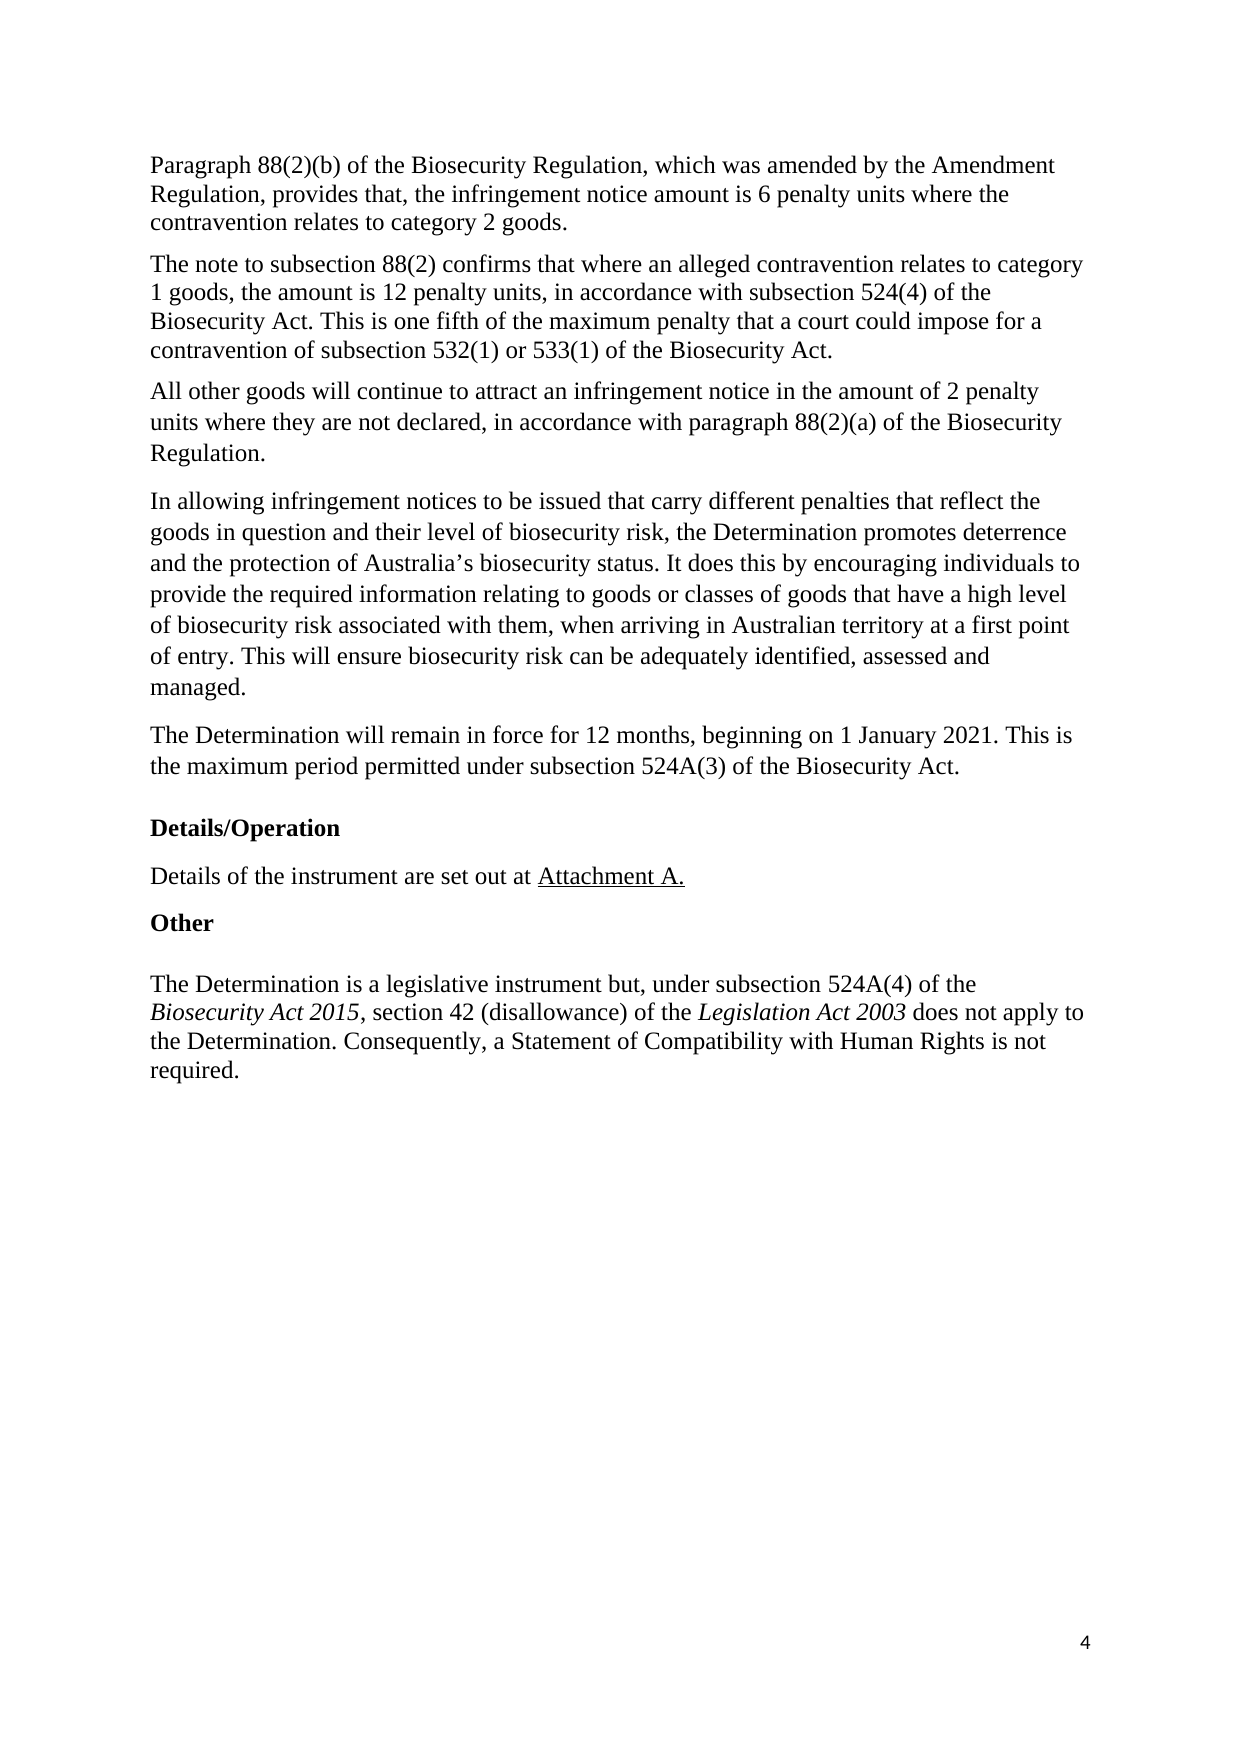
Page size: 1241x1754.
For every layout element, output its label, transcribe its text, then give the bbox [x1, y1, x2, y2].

text The Determination will remain in force for 12 months, beginning on 1 January 2021. This is the maximum period permitted under subsection 524A(3) of the Biosecurity Act. [150, 720, 1090, 780]
text Details/Operation [150, 813, 1090, 842]
text Details of the instrument are set out at Attachment A. [150, 861, 1090, 889]
text Paragraph 88(2)(b) of the Biosecurity Regulation, which was amended by the Amendment Regulation, provides that, the infringement notice amount is 6 penalty units where the contravention relates to category 2 goods. [150, 150, 1090, 236]
text All other goods will continue to attract an infringement notice in the amount of 2 penalty units where they are not declared, in accordance with paragraph 88(2)(a) of the Biosecurity Regulation. [150, 376, 1090, 467]
text Other [150, 908, 1090, 937]
text The note to subsection 88(2) confirms that where an alleged contravention relates to category 1 goods, the amount is 12 penalty units, in accordance with subsection 524(4) of the Biosecurity Act. This is one fifth of the maximum penalty that a court could impose for a contravention of subsection 532(1) or 533(1) of the Biosecurity Act. [150, 249, 1090, 364]
text The Determination is a legislative instrument but, under subsection 524A(4) of the Biosecurity Act 2015, section 42 (disallowance) of the Legislation Act 2003 does not apply to the Determination. Consequently, a Statement of Compatibility with Human Rights is not required. [150, 969, 1090, 1084]
text In allowing infringement notices to be issued that carry different penalties that reflect the goods in question and their level of biosecurity risk, the Determination promotes deterrence and the protection of Australia’s biosecurity status. It does this by encouraging individuals to provide the required information relating to goods or classes of goods that have a high level of biosecurity risk associated with them, when arriving in Australian territory at a first point of entry. This will ensure biosecurity risk can be adequately identified, assessed and managed. [150, 486, 1090, 701]
